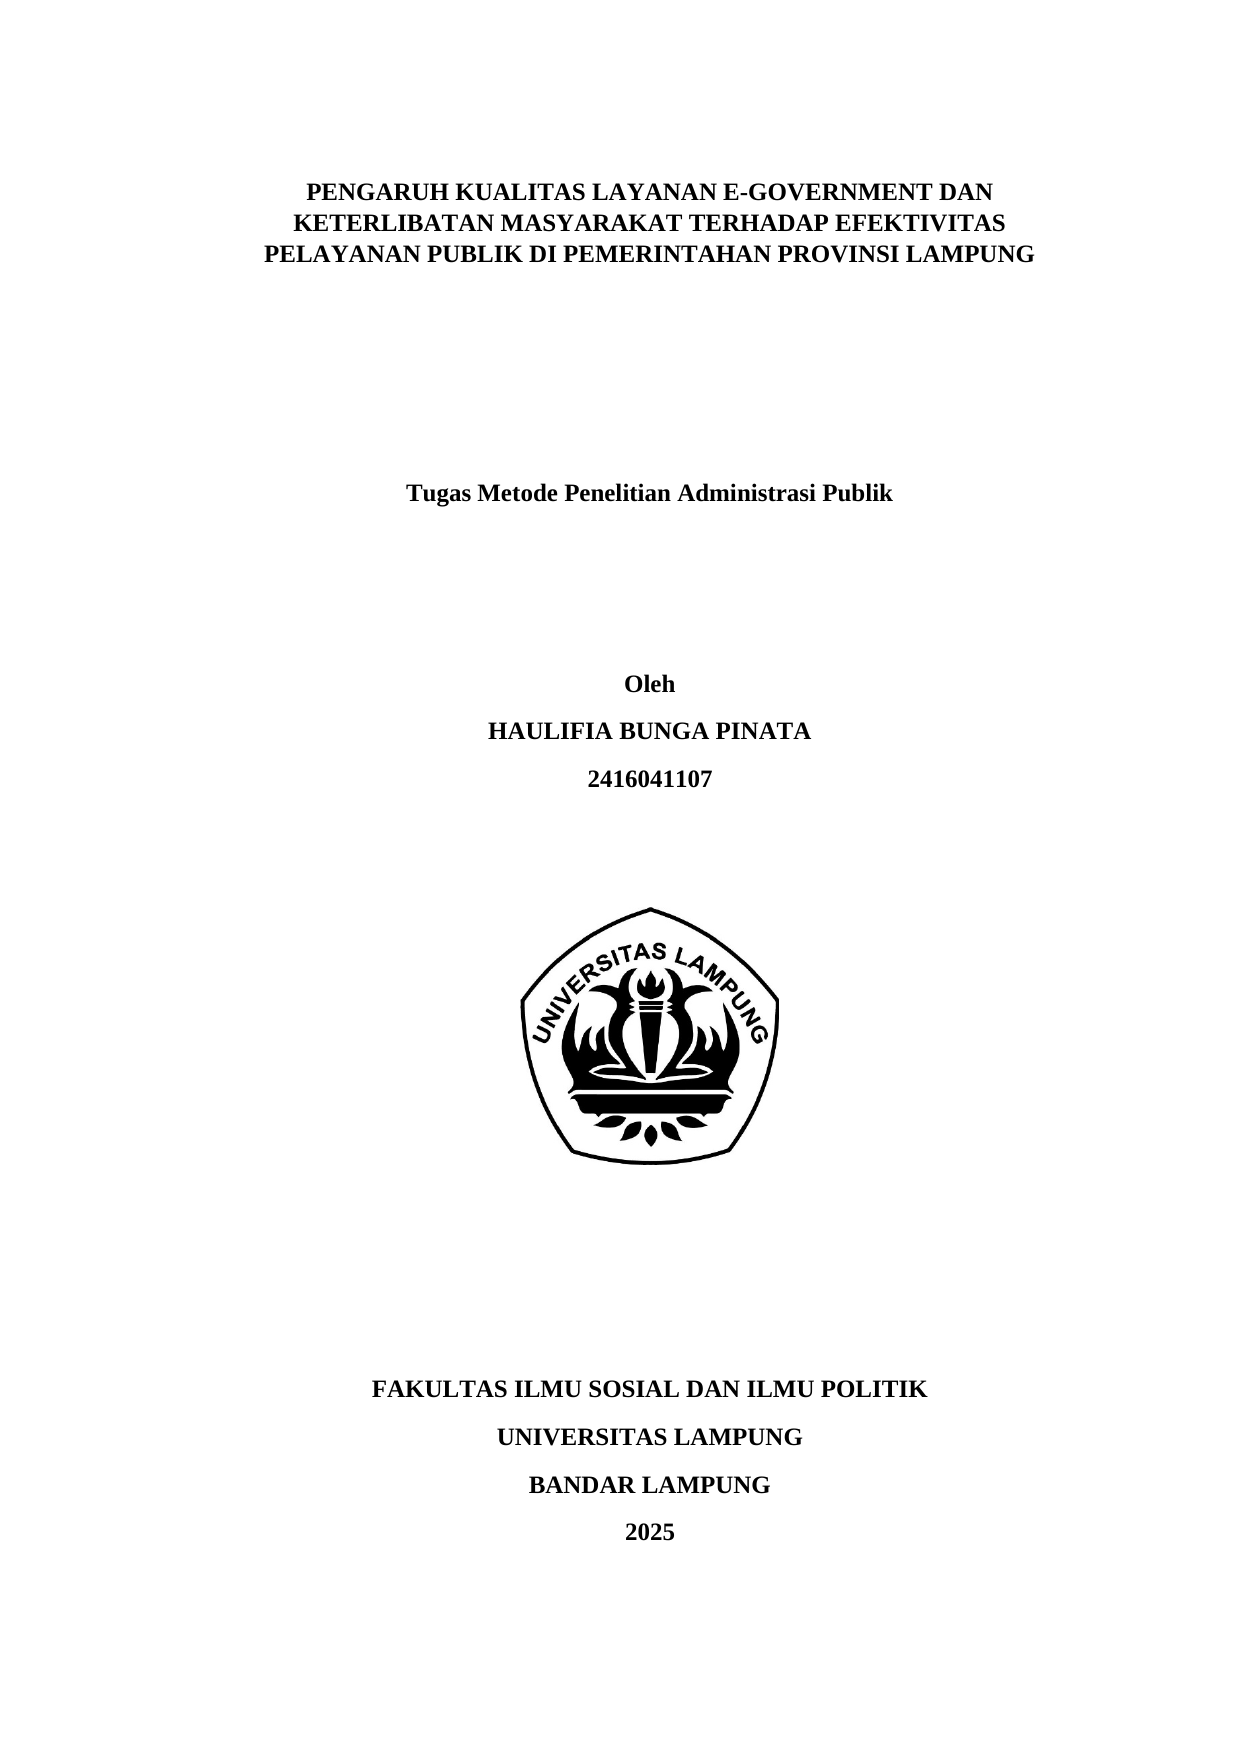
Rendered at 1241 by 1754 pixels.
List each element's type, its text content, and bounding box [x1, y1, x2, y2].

text PENGARUH KUALITAS LAYANAN E-GOVERNMENT DAN KETERLIBATAN MASYARAKAT TERHADAP EFEKTIVITAS PELAYANAN PUBLIK DI PEMERINTAHAN PROVINSI LAMPUNG [236, 177, 1063, 268]
text Tugas Metode Penelitian Administrasi Publik [236, 478, 1063, 507]
text HAULIFIA BUNGA PINATA [236, 716, 1063, 745]
picture [520, 907, 779, 1165]
text Oleh [236, 669, 1063, 697]
text UNIVERSITAS LAMPUNG [236, 1422, 1063, 1451]
text 2416041107 [236, 764, 1063, 793]
text FAKULTAS ILMU SOSIAL DAN ILMU POLITIK [236, 1374, 1063, 1403]
text BANDAR LAMPUNG [236, 1470, 1063, 1498]
text 2025 [236, 1517, 1063, 1546]
